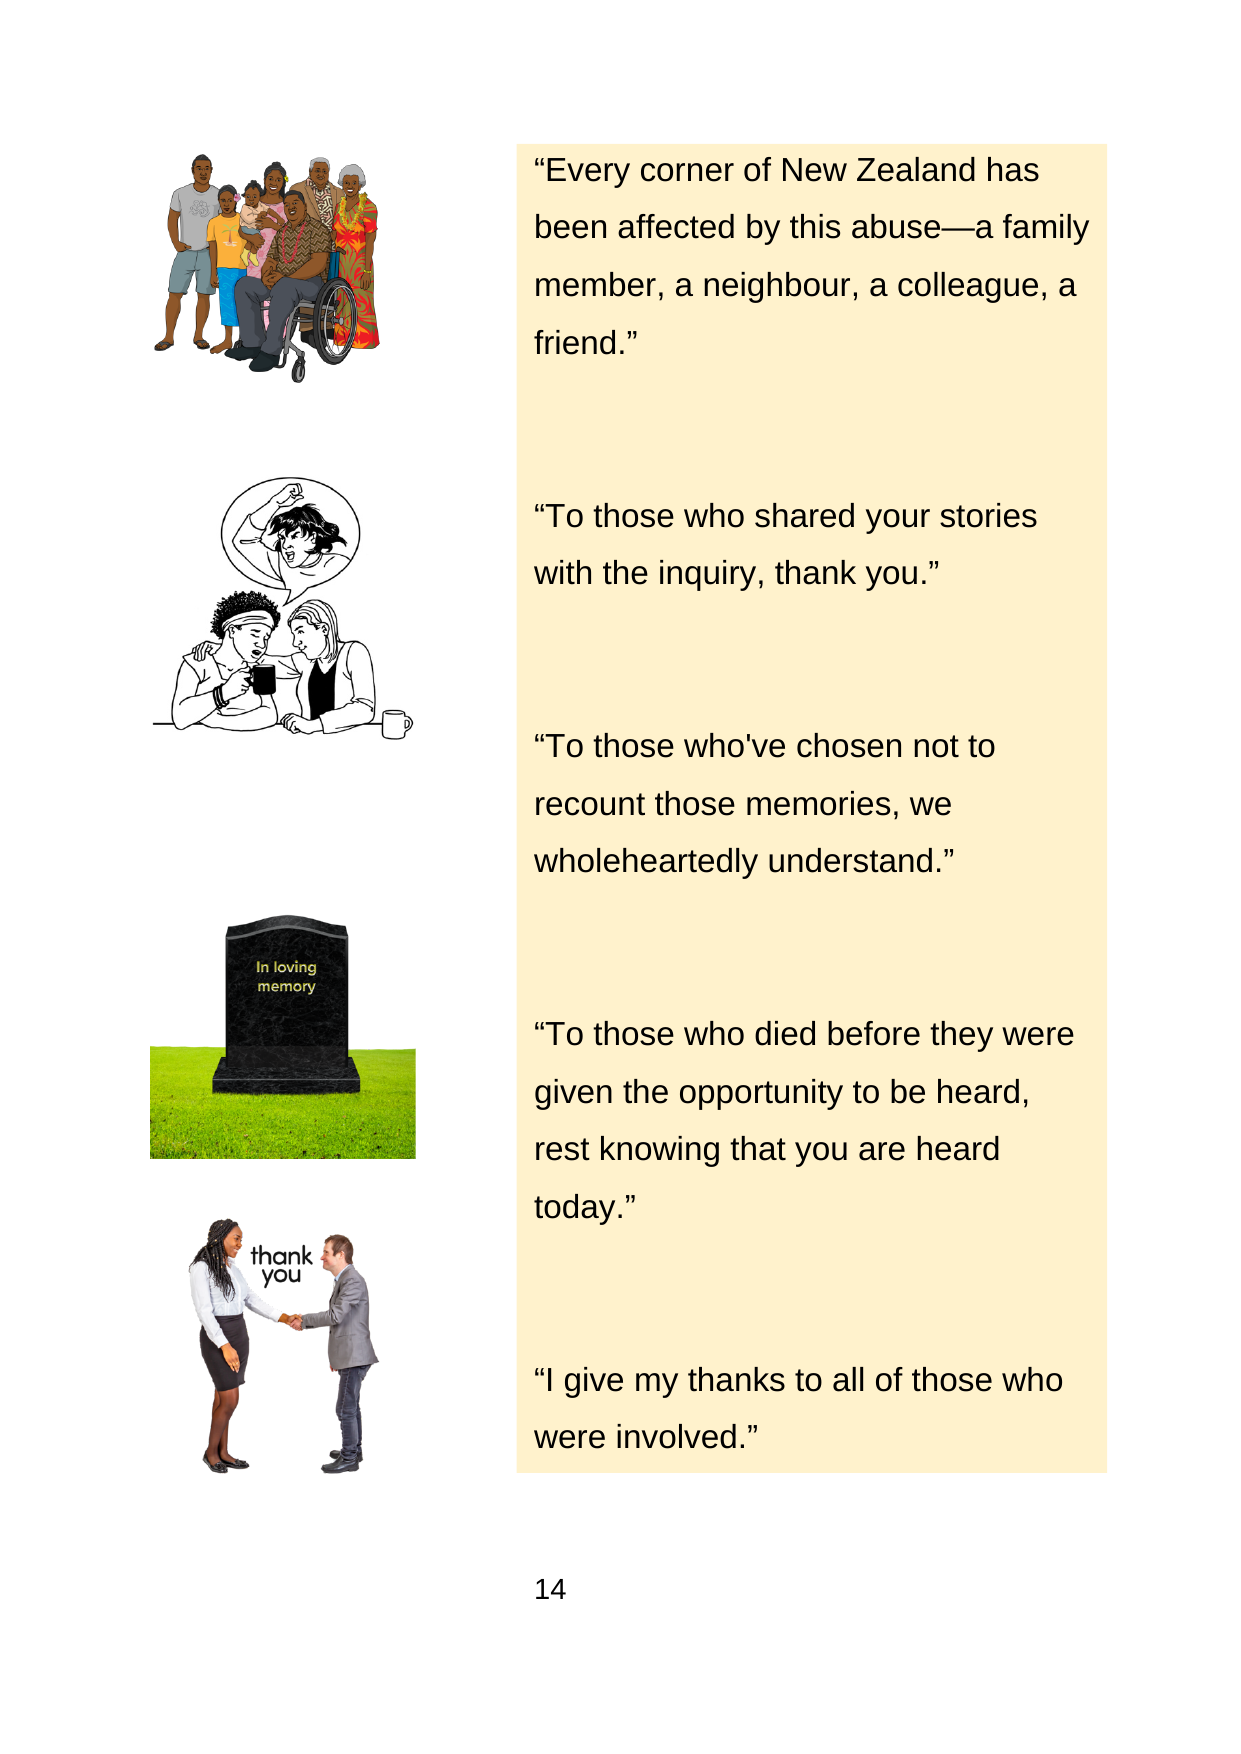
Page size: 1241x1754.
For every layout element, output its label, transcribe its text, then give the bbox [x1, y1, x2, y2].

picture [150, 146, 387, 385]
picture [150, 1214, 416, 1480]
text “To those who died before they were given the opportunity to be heard, rest knowing that you are heard today.” [534, 1014, 1090, 1225]
picture [150, 892, 416, 1159]
text “To those who shared your stories with the inquiry, thank you.” [534, 496, 1090, 592]
picture [150, 475, 416, 740]
text “I give my thanks to all of those who were involved.” [534, 1360, 1090, 1456]
text “Every corner of New Zealand has been affected by this abuse—a family member, a neighbour, a colleague, a friend.” [534, 150, 1090, 361]
text “To those who've chosen not to recount those memories, we wholeheartedly understand.” [534, 726, 1090, 880]
